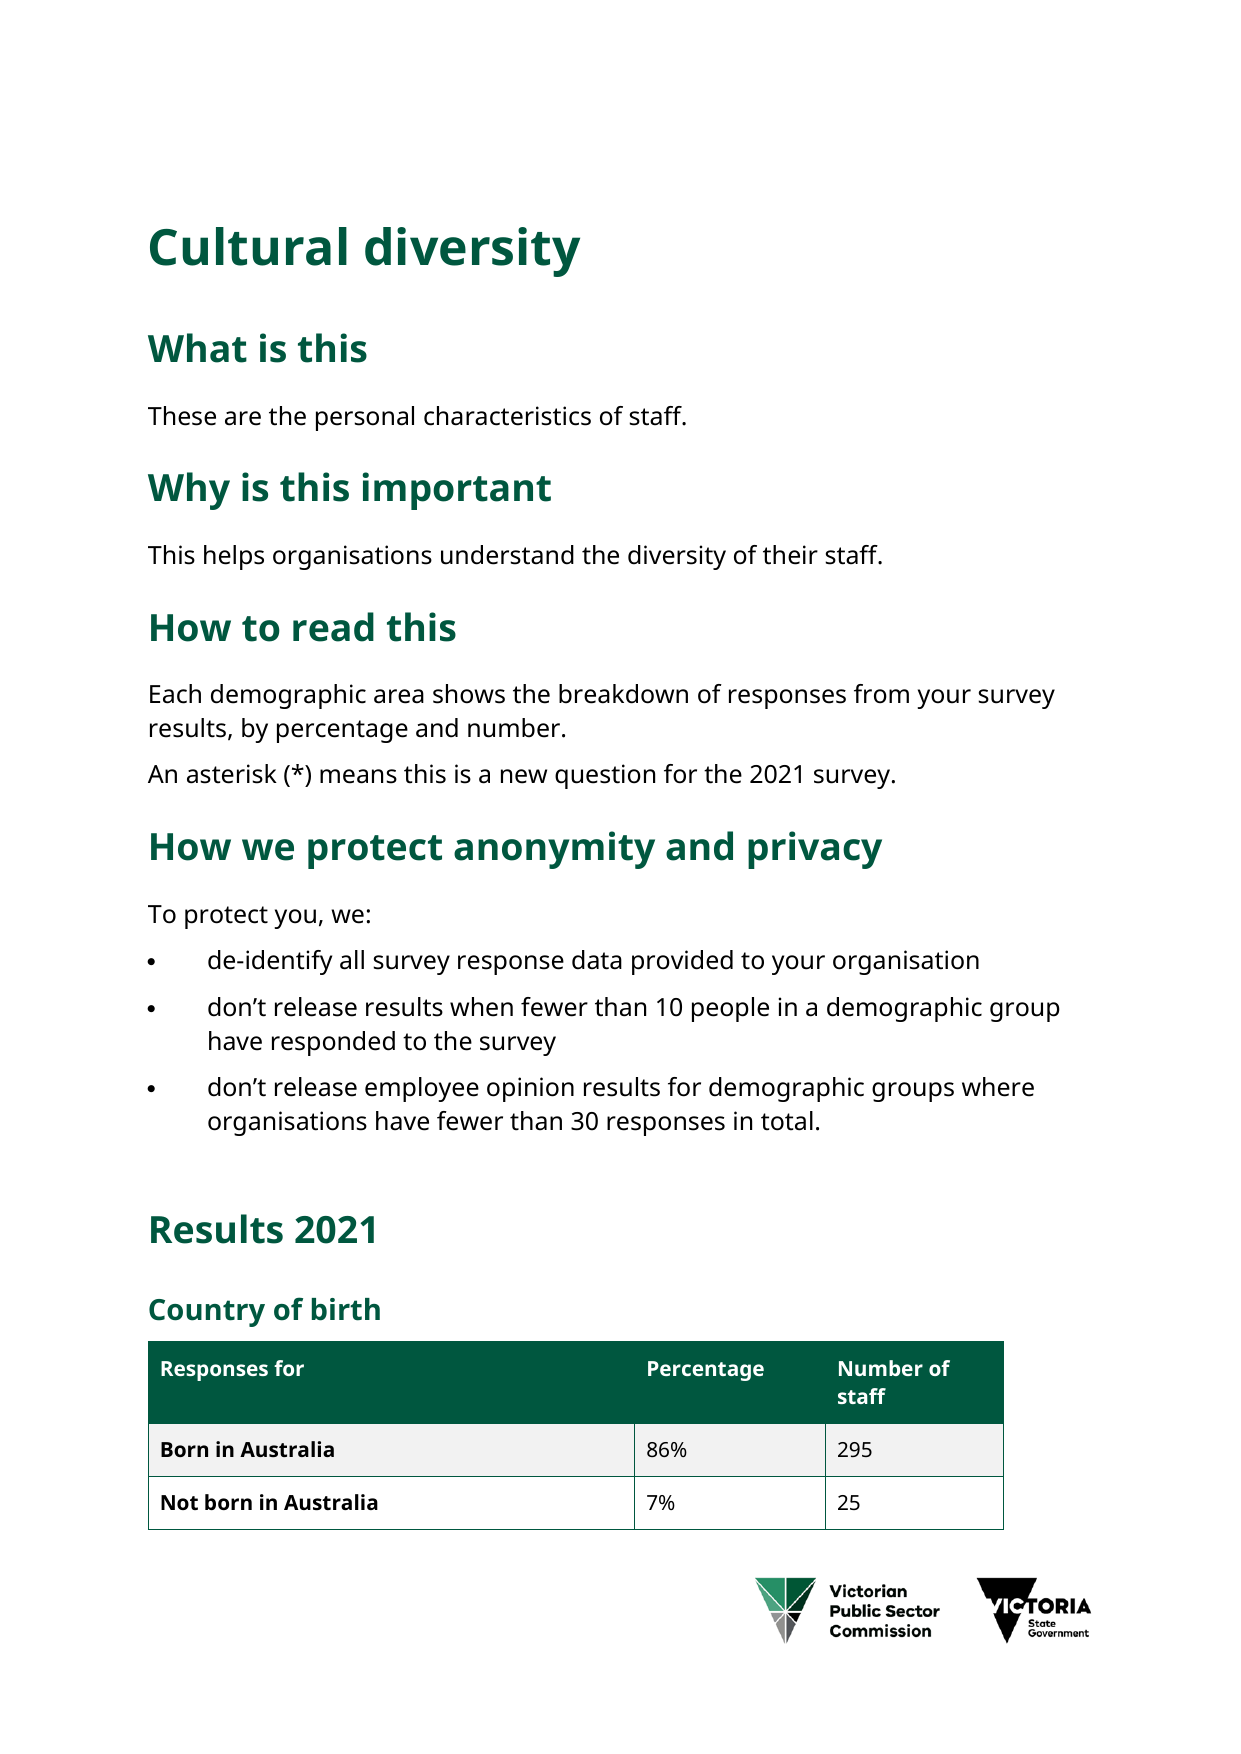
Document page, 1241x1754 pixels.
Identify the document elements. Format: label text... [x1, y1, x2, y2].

text To protect you, we: [148, 896, 1092, 930]
subtitle Cultural diversity [148, 212, 1092, 280]
subtitle How to read this [148, 601, 1092, 652]
list don’t release results when fewer than 10 people in a demographic group have responded to the survey [148, 989, 1092, 1057]
list de-identify all survey response data provided to your organisation [148, 943, 1092, 977]
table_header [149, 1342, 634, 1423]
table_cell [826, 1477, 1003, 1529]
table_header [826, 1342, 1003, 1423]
subtitle Country of birth [148, 1290, 1092, 1329]
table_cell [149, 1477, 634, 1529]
text This helps organisations understand the diversity of their staff. [148, 538, 1092, 572]
picture [754, 1577, 1093, 1645]
list don’t release employee opinion results for demographic groups where organisations have fewer than 30 responses in total. [148, 1070, 1092, 1138]
subtitle Why is this important [148, 462, 1092, 513]
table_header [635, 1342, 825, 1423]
subtitle What is this [148, 323, 1092, 374]
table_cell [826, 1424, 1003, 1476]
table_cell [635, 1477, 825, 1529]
subtitle Results 2021 [148, 1203, 1092, 1254]
text An asterisk (*) means this is a new question for the 2021 survey. [148, 757, 1092, 791]
text These are the personal characteristics of staff. [148, 398, 1092, 433]
subtitle How we protect anonymity and privacy [148, 820, 1092, 871]
text Each demographic area shows the breakdown of responses from your survey results, by percentage and number. [148, 677, 1092, 745]
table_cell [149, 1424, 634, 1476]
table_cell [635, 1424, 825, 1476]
